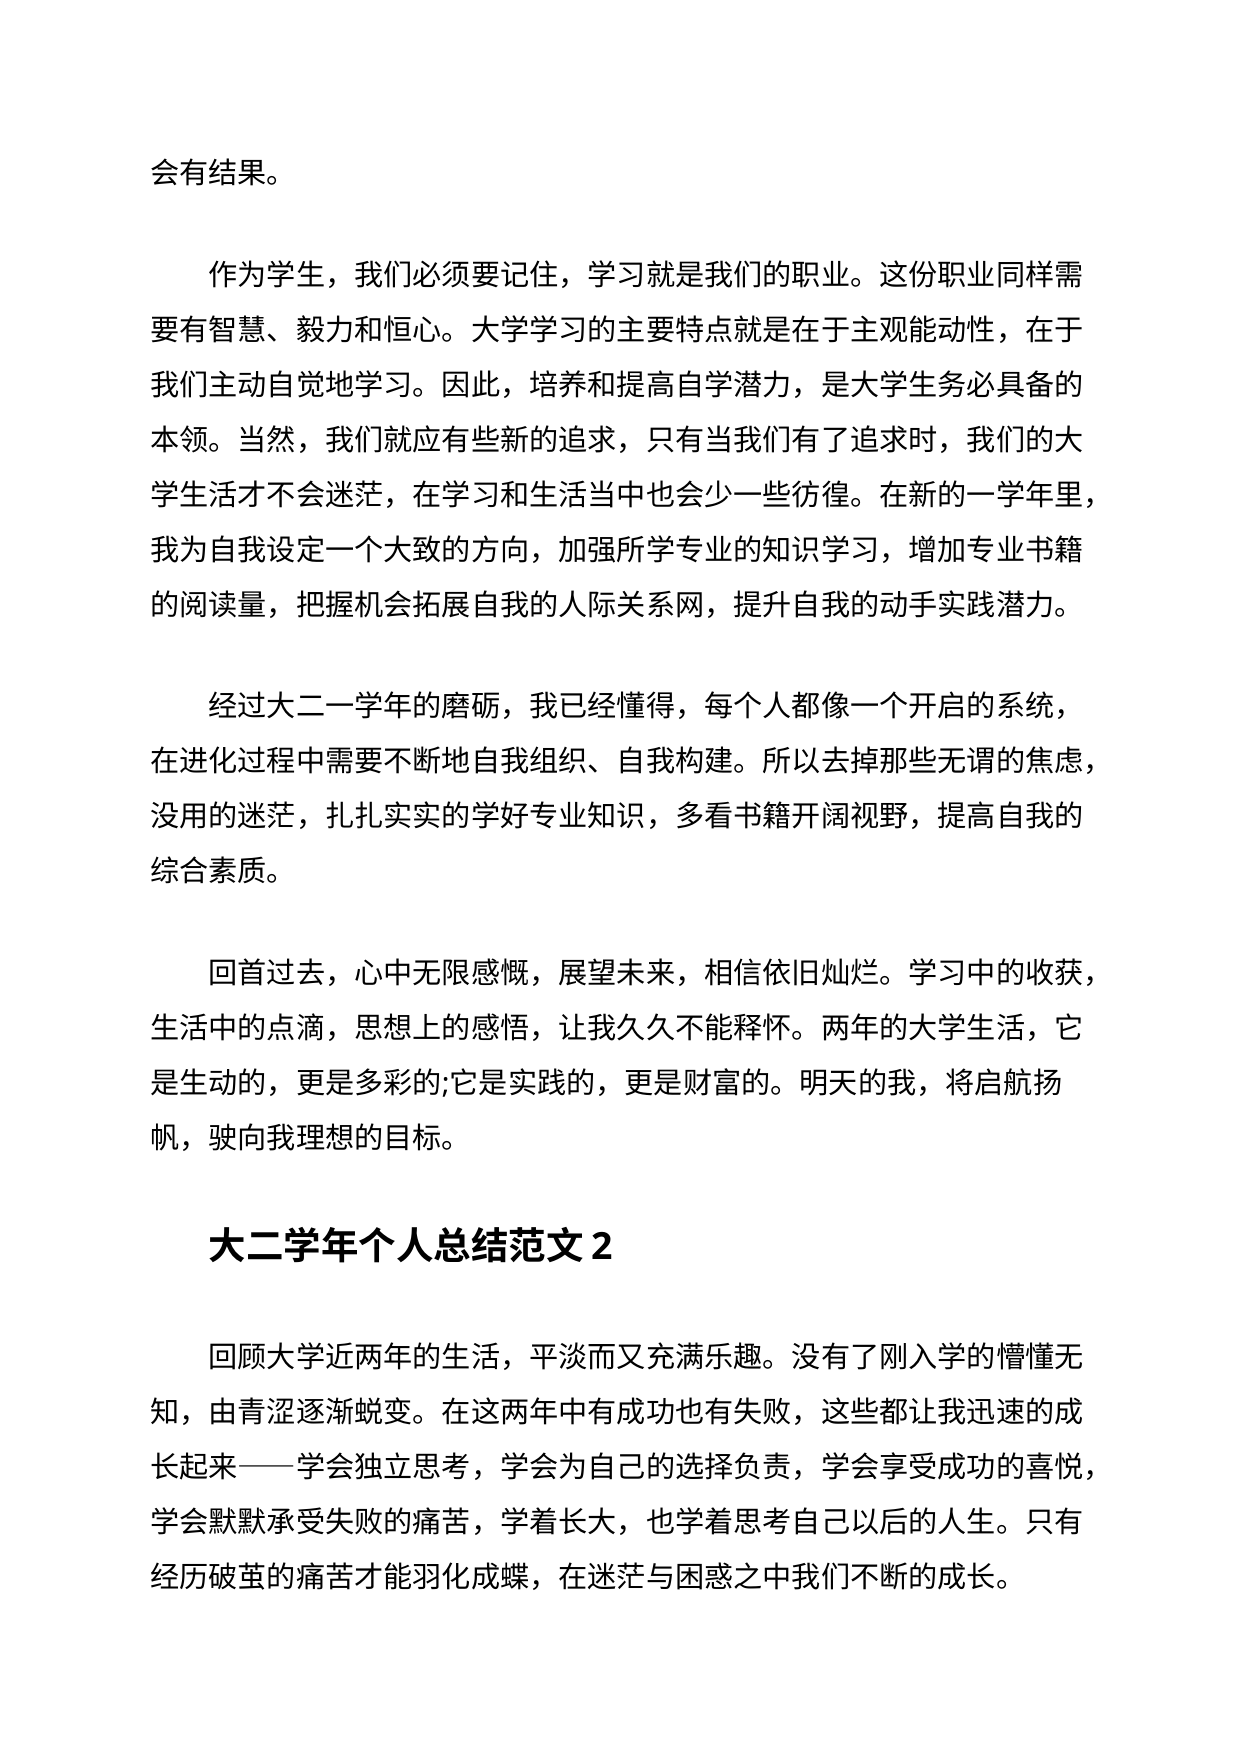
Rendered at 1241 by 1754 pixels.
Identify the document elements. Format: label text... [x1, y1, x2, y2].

text 经过大二一学年的磨砺，我已经懂得，每个人都像一个开启的系统，在进化过程中需要不断地自我组织、自我构建。所以去掉那些无谓的焦虑，没用的迷茫，扎扎实实的学好专业知识，多看书籍开阔视野，提高自我的综合素质。 [150, 683, 1090, 890]
text 回顾大学近两年的生活，平淡而又充满乐趣。没有了刚入学的懵懂无知，由青涩逐渐蜕变。在这两年中有成功也有失败，这些都让我迅速的成长起来——学会独立思考，学会为自己的选择负责，学会享受成功的喜悦，学会默默承受失败的痛苦，学着长大，也学着思考自己以后的人生。只有经历破茧的痛苦才能羽化成蝶，在迷茫与困惑之中我们不断的成长。 [150, 1333, 1090, 1595]
text 大二学年个人总结范文2 [150, 1216, 1090, 1270]
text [150, 150, 1090, 192]
text 作为学生，我们必须要记住，学习就是我们的职业。这份职业同样需要有智慧、毅力和恒心。大学学习的主要特点就是在于主观能动性，在于我们主动自觉地学习。因此，培养和提高自学潜力，是大学生务必具备的本领。当然，我们就应有些新的追求，只有当我们有了追求时，我们的大学生活才不会迷茫，在学习和生活当中也会少一些彷徨。在新的一学年里，我为自我设定一个大致的方向，加强所学专业的知识学习，增加专业书籍的阅读量，把握机会拓展自我的人际关系网，提升自我的动手实践潜力。 [150, 252, 1090, 623]
text 回首过去，心中无限感慨，展望未来，相信依旧灿烂。学习中的收获，生活中的点滴，思想上的感悟，让我久久不能释怀。两年的大学生活，它是生动的，更是多彩的;它是实践的，更是财富的。明天的我，将启航扬帆，驶向我理想的目标。 [150, 949, 1090, 1156]
